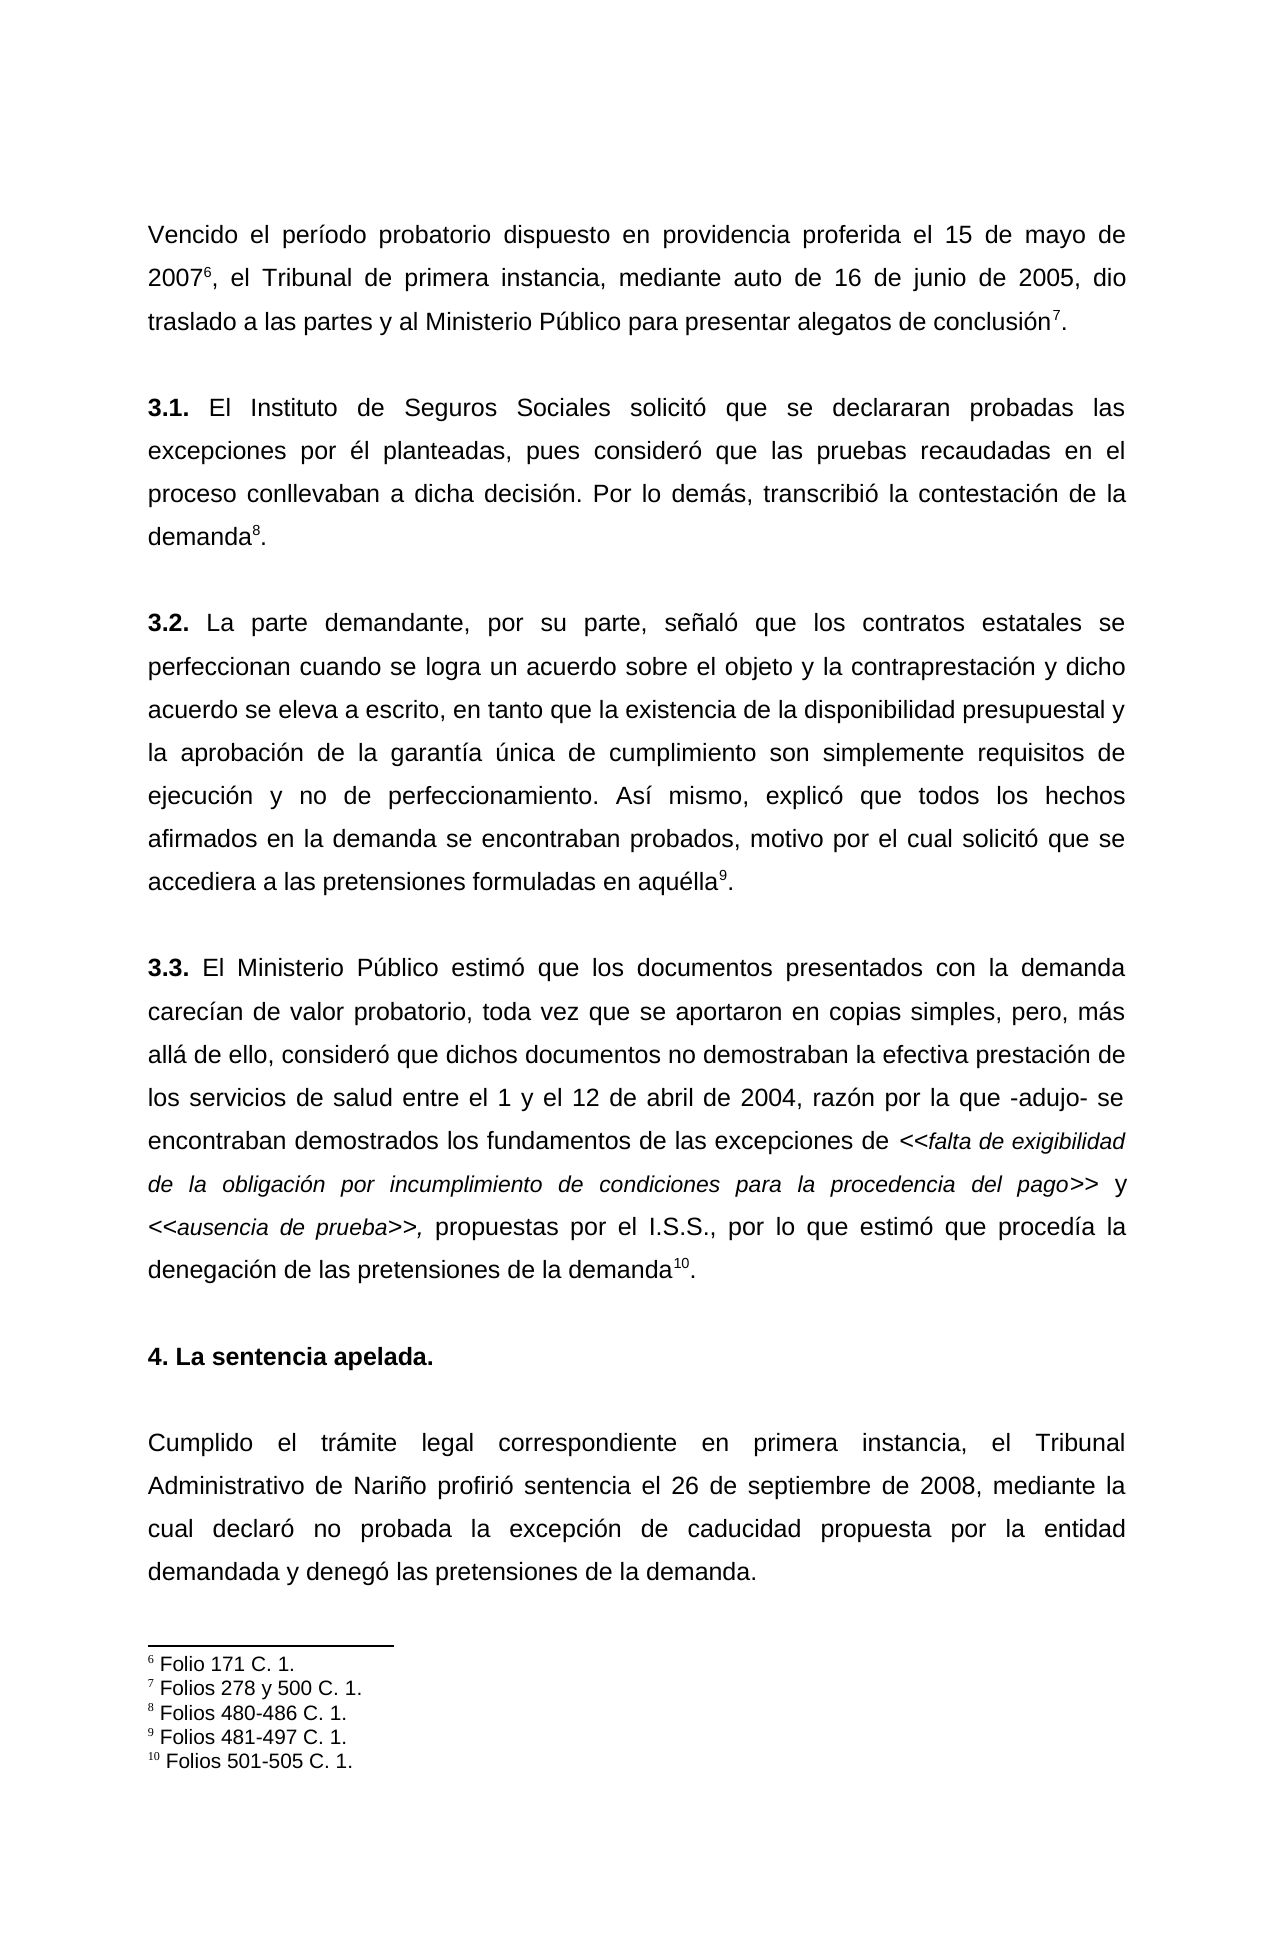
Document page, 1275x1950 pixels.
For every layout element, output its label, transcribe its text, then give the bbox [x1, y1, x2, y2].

text 3.1. El Instituto de Seguros Sociales solicitó que se declararan probadas las excepciones por él planteadas, pues consideró que las pruebas recaudadas en el proceso conllevaban a dicha decisión. Por lo demás, transcribió la contestación de la demanda. [148, 393, 1127, 551]
text Vencido el período probatorio dispuesto en providencia proferida el 15 de mayo de 2007, el Tribunal de primera instancia, mediante auto de 16 de junio de 2005, dio traslado a las partes y al Ministerio Público para presentar alegatos de conclusión. [148, 220, 1128, 335]
text Cumplido el trámite legal correspondiente en primera instancia, el Tribunal Administrativo de Nariño profirió sentencia el 26 de septiembre de 2008, mediante la cual declaró no probada la excepción de caducidad propuesta por la entidad demandada y denegó las pretensiones de la demanda. [148, 1428, 1127, 1586]
text 3.3. El Ministerio Público estimó que los documentos presentados con la demanda carecían de valor probatorio, toda vez que se aportaron en copias simples, pero, más allá de ello, consideró que dichos documentos no demostraban la efectiva prestación de los servicios de salud entre el 1 y el 12 de abril de 2004, razón por la que -adujo- se encontraban demostrados los fundamentos de las excepciones de <<falta de exigibilidad de la obligación por incumplimiento de condiciones para la procedencia del pago>> y <<ausencia de prueba>>, propuestas por el I.S.S., por lo que estimó que procedía la denegación de las pretensiones de la demanda. [148, 953, 1127, 1284]
text 3.2. La parte demandante, por su parte, señaló que los contratos estatales se perfeccionan cuando se logra un acuerdo sobre el objeto y la contraprestación y dicho acuerdo se eleva a escrito, en tanto que la existencia de la disponibilidad presupuestal y la aprobación de la garantía única de cumplimiento son simplemente requisitos de ejecución y no de perfeccionamiento. Así mismo, explicó que todos los hechos afirmados en la demanda se encontraban probados, motivo por el cual solicitó que se accediera a las pretensiones formuladas en aquélla. [148, 608, 1127, 896]
text 4. La sentencia apelada. [148, 1342, 1127, 1370]
